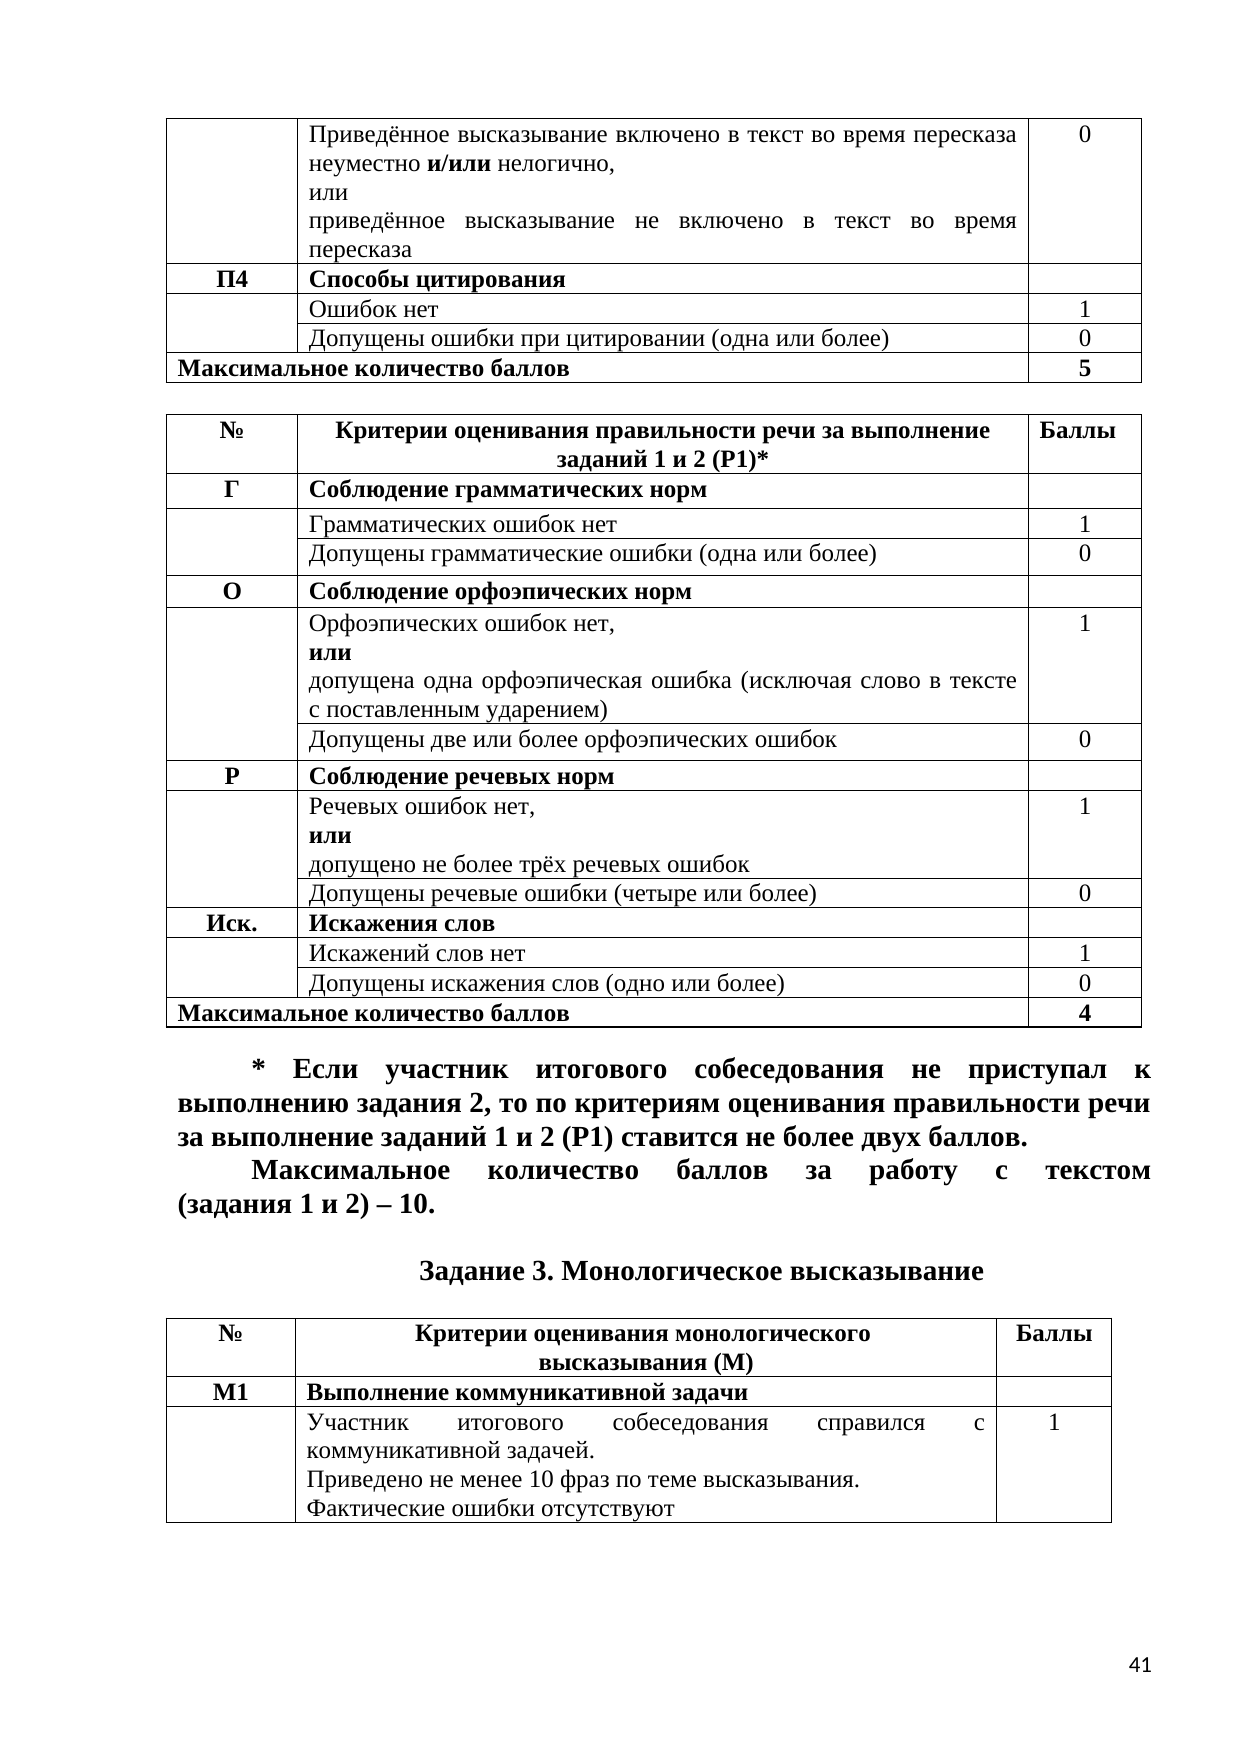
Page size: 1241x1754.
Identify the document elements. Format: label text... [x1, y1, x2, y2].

table_cell Соблюдение грамматических норм [298, 474, 1028, 508]
table_cell Приведённое высказывание включено в текст во время пересказа неуместно и/или нелогично, или приведённое высказывание не включено в текст во время пересказа [298, 119, 1028, 263]
table_cell Допущены две или более орфоэпических ошибок [298, 724, 1028, 760]
table_cell Выполнение коммуникативной задачи [296, 1377, 996, 1406]
table_cell 1 [1029, 608, 1141, 723]
table_header Критерии оценивания монологического высказывания (М) [296, 1319, 996, 1376]
table_cell Допущены ошибки при цитировании (одна или более) [298, 324, 1028, 352]
table_cell [167, 938, 297, 997]
table_cell 1 [1029, 509, 1141, 537]
table_cell Допущены грамматические ошибки (одна или более) [298, 539, 1028, 575]
table_cell П4 [167, 264, 297, 293]
table_cell О [167, 576, 297, 607]
table_cell Соблюдение орфоэпических норм [298, 576, 1028, 607]
table_cell [1029, 474, 1141, 508]
table_cell [1029, 264, 1141, 293]
table_cell 0 [1029, 879, 1141, 907]
table_cell Способы цитирования [298, 264, 1028, 293]
table_cell Допущены искажения слов (одно или более) [298, 968, 1028, 997]
table_cell Речевых ошибок нет, или допущено не более трёх речевых ошибок [298, 791, 1028, 877]
table_cell Соблюдение речевых норм [298, 761, 1028, 790]
table_cell Орфоэпических ошибок нет, или допущена одна орфоэпическая ошибка (исключая слово в тексте с поставленным ударением) [298, 608, 1028, 723]
table_cell [167, 509, 297, 575]
text Максимальное количество баллов за работу с текстом (задания 1 и 2) – 10. [177, 1152, 1152, 1219]
table_header № [167, 415, 297, 473]
table_cell [997, 1377, 1111, 1406]
table_cell 5 [1029, 353, 1141, 382]
table_cell Г [167, 474, 297, 508]
text Задание 3. Монологическое высказывание [177, 1253, 1152, 1286]
table_cell [1029, 576, 1141, 607]
table_header № [167, 1319, 295, 1376]
table_cell [167, 1407, 295, 1522]
table_cell Ошибок нет [298, 294, 1028, 322]
table_cell Максимальное количество баллов [167, 353, 1028, 382]
table_header Критерии оценивания правильности речи за выполнение заданий 1 и 2 (Р1)* [298, 415, 1028, 473]
table_cell [167, 608, 297, 760]
table_cell 1 [1029, 294, 1141, 322]
table_cell Искажения слов [298, 908, 1028, 937]
table_cell [167, 119, 297, 263]
text * Если участник итогового собеседования не приступал к выполнению задания 2, то по критериям оценивания правильности речи за выполнение заданий 1 и 2 (P1) ставится не более двух баллов. [177, 1052, 1152, 1152]
table_cell 0 [1029, 968, 1141, 997]
table_cell [167, 791, 297, 907]
table_cell Максимальное количество баллов [167, 998, 1028, 1026]
table_cell 4 [1029, 998, 1141, 1026]
table_cell Искажений слов нет [298, 938, 1028, 967]
table_cell 1 [1029, 791, 1141, 877]
table_cell 0 [1029, 724, 1141, 760]
table_cell 0 [1029, 119, 1141, 263]
table_cell М1 [167, 1377, 295, 1406]
table_cell 1 [1029, 938, 1141, 967]
table_cell 0 [1029, 324, 1141, 352]
table_cell Иск. [167, 908, 297, 937]
table_cell Грамматических ошибок нет [298, 509, 1028, 537]
table_header Баллы [997, 1319, 1111, 1376]
table_cell Р [167, 761, 297, 790]
table_cell [1029, 761, 1141, 790]
table_cell [1029, 908, 1141, 937]
table_cell [167, 294, 297, 352]
table_cell Участник итогового собеседования справился с коммуникативной задачей. Приведено не менее 10 фраз по теме высказывания. Фактические ошибки отсутствуют [296, 1407, 996, 1522]
table_cell Допущены речевые ошибки (четыре или более) [298, 879, 1028, 907]
table_header Баллы [1029, 415, 1141, 473]
table_cell 0 [1029, 539, 1141, 575]
table_cell 1 [997, 1407, 1111, 1522]
